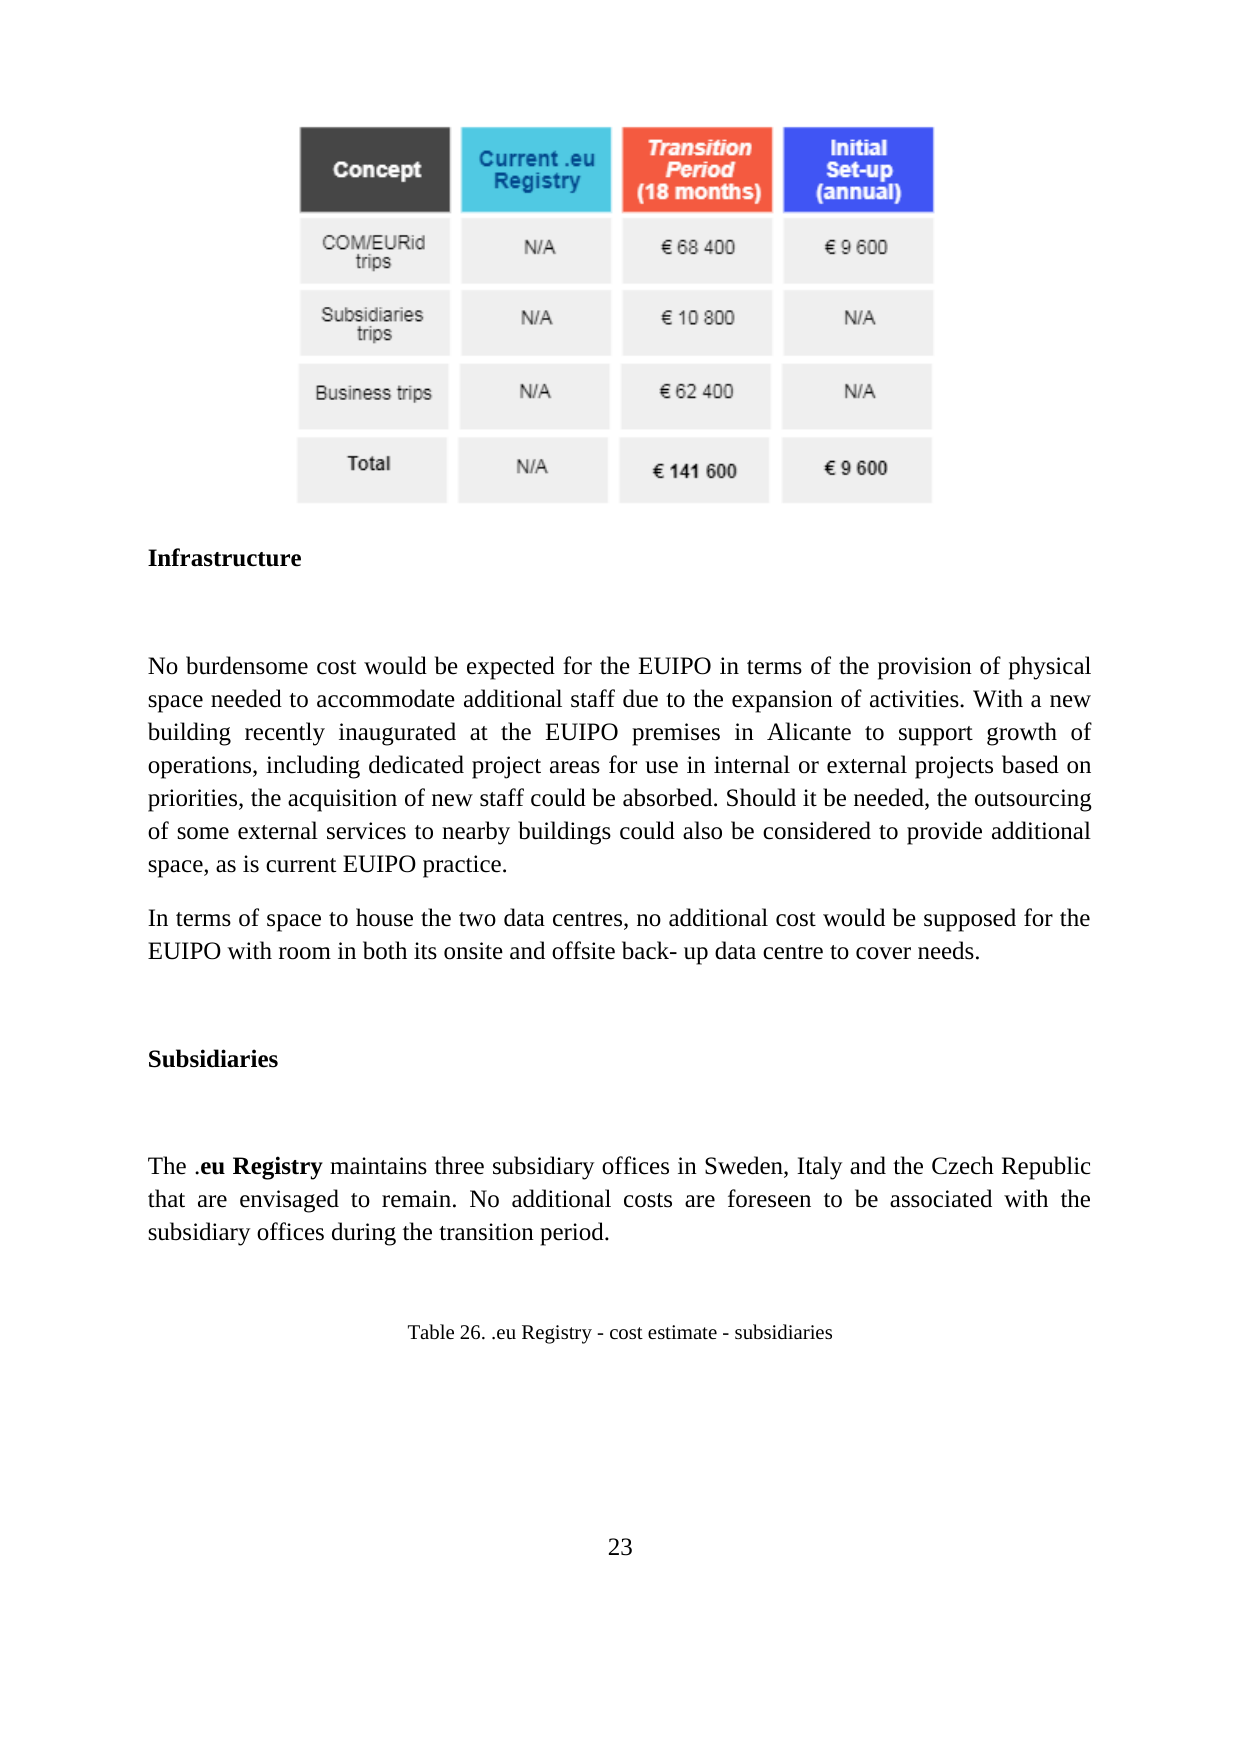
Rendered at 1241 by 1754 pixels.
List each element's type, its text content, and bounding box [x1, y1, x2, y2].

text No burdensome cost would be expected for the EUIPO in terms of the provision of physical space needed to accommodate additional staff due to the expansion of activities. With a new building recently inaugurated at the EUIPO premises in Alicante to support growth of operations, including dedicated project areas for use in internal or external projects based on priorities, the acquisition of new staff could be absorbed. Should it be needed, the outsourcing of some external services to nearby buildings could also be considered to provide additional space, as is current EUIPO practice. [148, 651, 1093, 878]
text Infrastructure [148, 543, 1093, 572]
text Table 26. .eu Registry - cost estimate - subsidiaries [148, 1320, 1093, 1344]
picture [292, 118, 949, 519]
text Subsidiaries [148, 1044, 1093, 1073]
text In terms of space to house the two data centres, no additional cost would be supposed for the EUIPO with room in both its onsite and offsite back- up data centre to cover needs. [148, 903, 1093, 965]
text The .eu Registry maintains three subsidiary offices in Sweden, Italy and the Czech Republic that are envisaged to remain. No additional costs are foreseen to be associated with the subsidiary offices during the transition period. [148, 1151, 1093, 1246]
